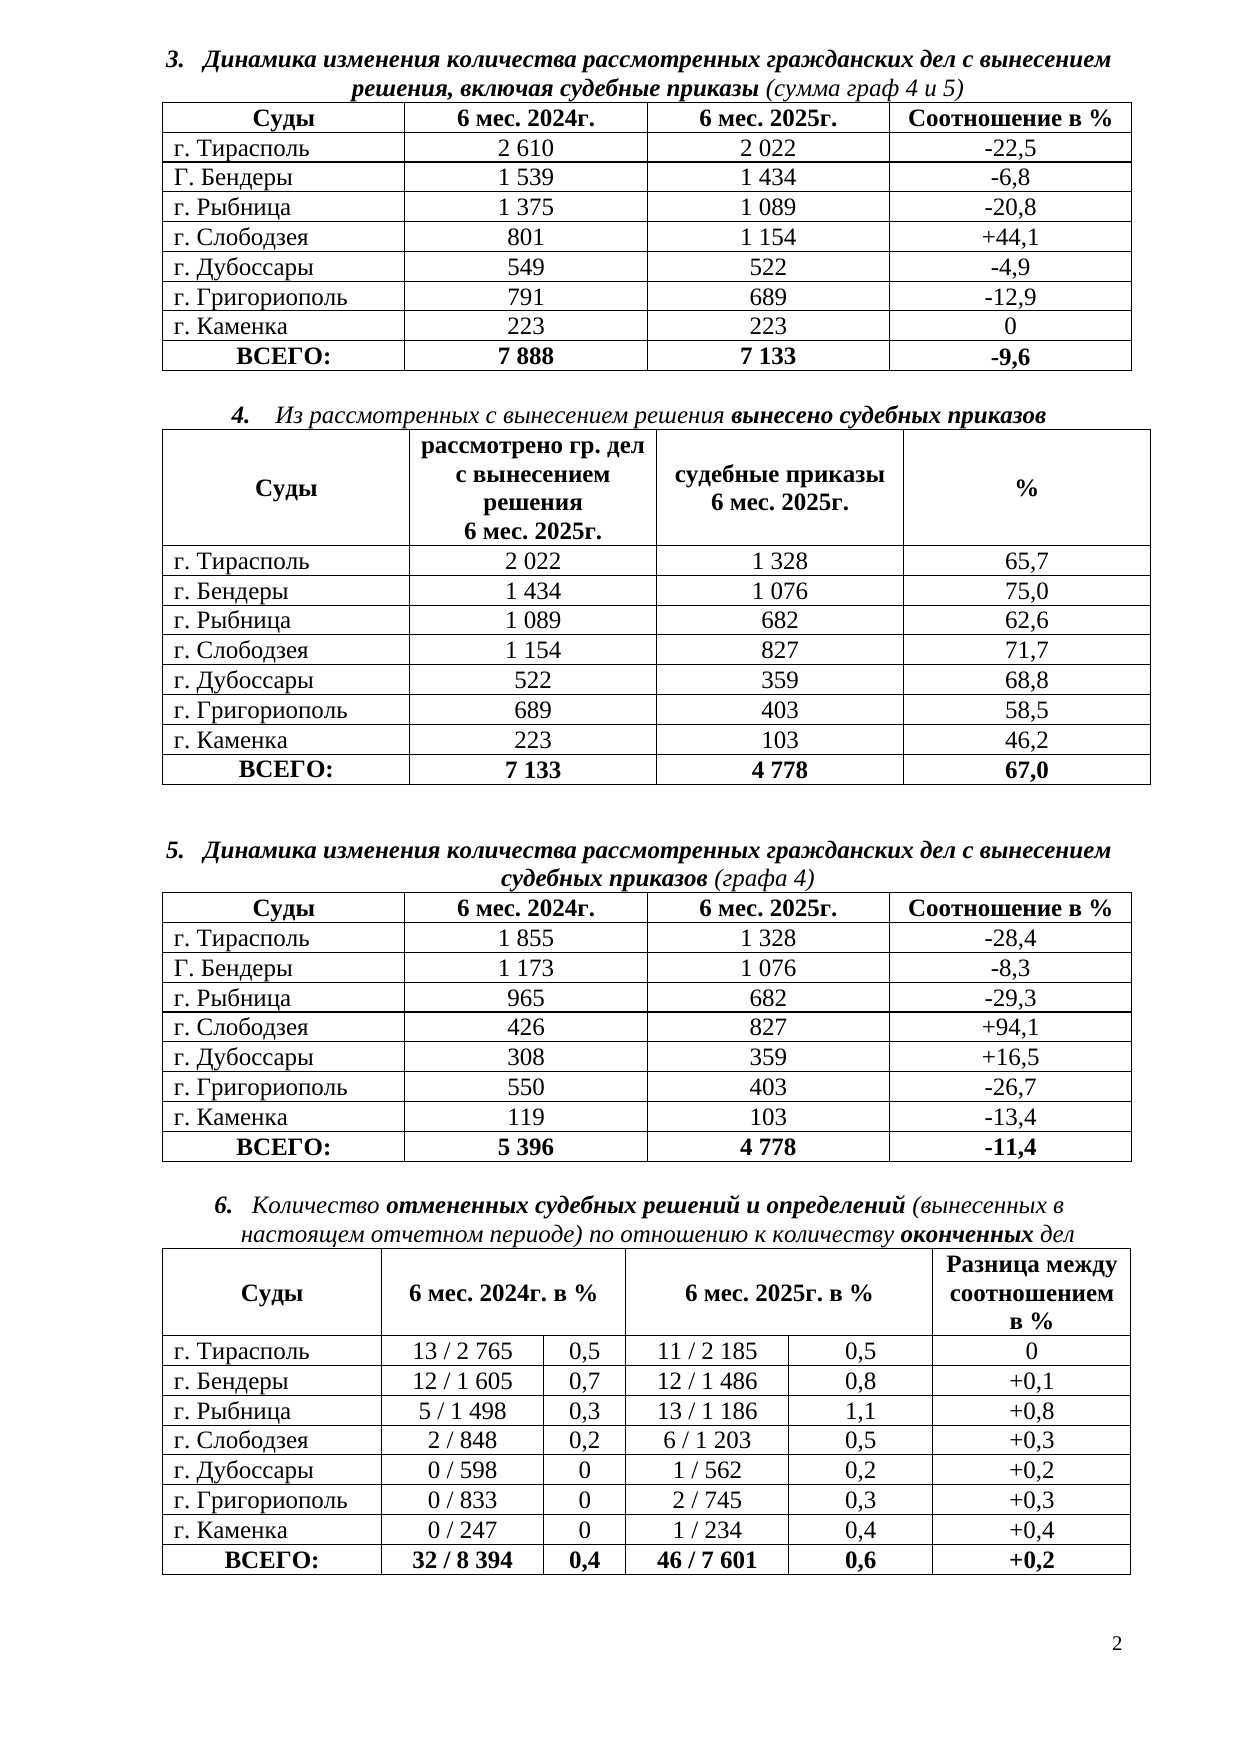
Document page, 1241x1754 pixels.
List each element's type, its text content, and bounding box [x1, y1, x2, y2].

table_cell г. Каменка [163, 725, 409, 753]
table_header Суды [163, 103, 404, 132]
table_cell 223 [410, 725, 656, 753]
table_cell 46,2 [904, 725, 1150, 753]
table_cell Г. Бендеры [163, 163, 404, 191]
list Динамика изменения количества рассмотренных гражданских дел с вынесением решения, включая судебные приказы (сумма граф 4 и 5) [156, 44, 1122, 102]
table_cell г. Бендеры [163, 576, 409, 604]
table_cell 403 [648, 1072, 889, 1101]
table_cell 0,5 [789, 1336, 932, 1365]
table_cell 62,6 [904, 606, 1150, 634]
table_cell 1 076 [648, 953, 889, 982]
table_cell 682 [657, 606, 903, 634]
table_header судебные приказы 6 мес. 2025г. [657, 430, 903, 545]
table_cell 403 [657, 695, 903, 724]
table_cell ВСЕГО: [163, 1132, 404, 1161]
table_cell 5 396 [405, 1132, 647, 1161]
table_cell -9,6 [890, 341, 1131, 370]
table_header рассмотрено гр. дел с вынесением решения 6 мес. 2025г. [410, 430, 656, 545]
table_cell г. Каменка [163, 311, 404, 340]
table_cell 1 / 234 [626, 1515, 788, 1544]
table_cell 1 089 [648, 192, 889, 221]
table_cell +0,2 [933, 1455, 1130, 1484]
table_cell 103 [657, 725, 903, 753]
table_header 6 мес. 2025г. в % [626, 1249, 932, 1335]
table_cell 0,5 [789, 1426, 932, 1454]
table_header 6 мес. 2024г. [405, 103, 647, 132]
table_cell г. Тирасполь [163, 546, 409, 575]
table_cell г. Дубоссары [163, 1042, 404, 1071]
table_cell -6,8 [890, 163, 1131, 191]
table_cell 46 / 7 601 [626, 1545, 788, 1573]
table_cell -20,8 [890, 192, 1131, 221]
table_cell +0,8 [933, 1396, 1130, 1424]
table_cell 1 154 [648, 222, 889, 251]
table_cell 1,1 [789, 1396, 932, 1424]
table_cell 0,8 [789, 1366, 932, 1395]
table_cell г. Бендеры [163, 1366, 381, 1395]
table_cell г. Рыбница [163, 1396, 381, 1424]
table_cell 0 [544, 1515, 625, 1544]
table_header 6 мес. 2025г. [648, 893, 889, 922]
table_cell -26,7 [890, 1072, 1131, 1101]
table_header 6 мес. 2024г. [405, 893, 647, 922]
table_cell г. Григориополь [163, 282, 404, 310]
table_cell 522 [648, 252, 889, 281]
table_cell 1 375 [405, 192, 647, 221]
table_cell 965 [405, 983, 647, 1011]
table_cell 0 / 833 [382, 1485, 543, 1514]
table_cell г. Рыбница [163, 192, 404, 221]
table_cell +94,1 [890, 1013, 1131, 1041]
table_cell 7 888 [405, 341, 647, 370]
table_cell -8,3 [890, 953, 1131, 982]
table_cell ВСЕГО: [163, 341, 404, 370]
table_cell 7 133 [648, 341, 889, 370]
table_cell г. Каменка [163, 1102, 404, 1131]
table_cell 550 [405, 1072, 647, 1101]
table_cell 426 [405, 1013, 647, 1041]
table_cell 0,4 [544, 1545, 625, 1573]
table_cell г. Тирасполь [163, 133, 404, 161]
table_cell г. Дубоссары [163, 1455, 381, 1484]
table_cell г. Григориополь [163, 1485, 381, 1514]
table_cell -22,5 [890, 133, 1131, 161]
table_cell 1 328 [657, 546, 903, 575]
table_header Суды [163, 893, 404, 922]
table_cell 682 [648, 983, 889, 1011]
table_cell 13 / 2 765 [382, 1336, 543, 1365]
table_cell 1 076 [657, 576, 903, 604]
list Динамика изменения количества рассмотренных гражданских дел с вынесением судебных приказов (графа 4) [156, 835, 1122, 892]
table_cell г. Григориополь [163, 695, 409, 724]
table_cell 1 173 [405, 953, 647, 982]
table_cell г. Григориополь [163, 1072, 404, 1101]
table_cell 5 / 1 498 [382, 1396, 543, 1424]
table_cell 223 [405, 311, 647, 340]
table_cell 4 778 [648, 1132, 889, 1161]
table_header 6 мес. 2024г. в % [382, 1249, 625, 1335]
table_cell 2 610 [405, 133, 647, 161]
table_cell 0,2 [544, 1426, 625, 1454]
table_cell 7 133 [410, 755, 656, 784]
table_cell 1 / 562 [626, 1455, 788, 1484]
table_cell +0,2 [933, 1545, 1130, 1573]
table_cell 103 [648, 1102, 889, 1131]
table_cell 32 / 8 394 [382, 1545, 543, 1573]
table_cell г. Тирасполь [163, 923, 404, 952]
table_cell г. Слободзея [163, 635, 409, 664]
table_cell 689 [410, 695, 656, 724]
table_cell г. Слободзея [163, 1013, 404, 1041]
table_header Соотношение в % [890, 893, 1131, 922]
table_cell 65,7 [904, 546, 1150, 575]
table_cell 0 [890, 311, 1131, 340]
table_cell 308 [405, 1042, 647, 1071]
table_cell 4 778 [657, 755, 903, 784]
table_cell 0 [544, 1455, 625, 1484]
table_cell 827 [657, 635, 903, 664]
table_cell г. Слободзея [163, 1426, 381, 1454]
table_cell Г. Бендеры [163, 953, 404, 982]
table_cell 689 [648, 282, 889, 310]
table_cell ВСЕГО: [163, 755, 409, 784]
table_header Суды [163, 1249, 381, 1335]
table_cell 1 328 [648, 923, 889, 952]
table_cell г. Слободзея [163, 222, 404, 251]
table_cell 1 089 [410, 606, 656, 634]
table_header Соотношение в % [890, 103, 1131, 132]
table_cell +0,1 [933, 1366, 1130, 1395]
table_header % [904, 430, 1150, 545]
table_cell 1 539 [405, 163, 647, 191]
table_cell г. Дубоссары [163, 252, 404, 281]
table_cell 0,7 [544, 1366, 625, 1395]
table_header Разница между соотношением в % [933, 1249, 1130, 1335]
table_header Суды [163, 430, 409, 545]
table_cell 0,3 [544, 1396, 625, 1424]
table_cell ВСЕГО: [163, 1545, 381, 1573]
table_cell 0,5 [544, 1336, 625, 1365]
table_cell 71,7 [904, 635, 1150, 664]
table_cell -4,9 [890, 252, 1131, 281]
table_cell 68,8 [904, 665, 1150, 694]
table_cell 0,4 [789, 1515, 932, 1544]
list Из рассмотренных с вынесением решения вынесено судебных приказов [156, 400, 1122, 429]
table_cell 12 / 1 486 [626, 1366, 788, 1395]
table_cell 1 855 [405, 923, 647, 952]
table_cell 801 [405, 222, 647, 251]
table_cell г. Тирасполь [163, 1336, 381, 1365]
table_cell -11,4 [890, 1132, 1131, 1161]
table_cell +0,3 [933, 1485, 1130, 1514]
table_cell -13,4 [890, 1102, 1131, 1131]
table_cell 2 022 [648, 133, 889, 161]
table_cell 1 434 [410, 576, 656, 604]
table_cell 223 [648, 311, 889, 340]
table_cell +0,3 [933, 1426, 1130, 1454]
table_cell 1 434 [648, 163, 889, 191]
table_cell +16,5 [890, 1042, 1131, 1071]
list Количество отмененных судебных решений и определений (вынесенных в настоящем отчетном периоде) по отношению к количеству оконченных дел [156, 1190, 1122, 1248]
table_cell 75,0 [904, 576, 1150, 604]
table_cell 6 / 1 203 [626, 1426, 788, 1454]
table_cell 0 [933, 1336, 1130, 1365]
table_cell г. Дубоссары [163, 665, 409, 694]
table_cell 0,6 [789, 1545, 932, 1573]
table_cell 11 / 2 185 [626, 1336, 788, 1365]
table_cell г. Каменка [163, 1515, 381, 1544]
table_cell 0,3 [789, 1485, 932, 1514]
table_cell 0,2 [789, 1455, 932, 1484]
table_cell г. Рыбница [163, 606, 409, 634]
table_cell 0 / 598 [382, 1455, 543, 1484]
table_cell 1 154 [410, 635, 656, 664]
table_cell -29,3 [890, 983, 1131, 1011]
table_cell 12 / 1 605 [382, 1366, 543, 1395]
table_cell 549 [405, 252, 647, 281]
table_cell 58,5 [904, 695, 1150, 724]
table_cell -28,4 [890, 923, 1131, 952]
table_cell +0,4 [933, 1515, 1130, 1544]
table_cell 2 / 848 [382, 1426, 543, 1454]
table_cell 827 [648, 1013, 889, 1041]
table_cell 119 [405, 1102, 647, 1131]
table_cell 0 [544, 1485, 625, 1514]
table_header 6 мес. 2025г. [648, 103, 889, 132]
table_cell 359 [657, 665, 903, 694]
table_cell 2 022 [410, 546, 656, 575]
table_cell 0 / 247 [382, 1515, 543, 1544]
table_cell 791 [405, 282, 647, 310]
table_cell 13 / 1 186 [626, 1396, 788, 1424]
table_cell 2 / 745 [626, 1485, 788, 1514]
table_cell +44,1 [890, 222, 1131, 251]
table_cell 522 [410, 665, 656, 694]
table_cell 359 [648, 1042, 889, 1071]
table_cell 67,0 [904, 755, 1150, 784]
table_cell -12,9 [890, 282, 1131, 310]
table_cell г. Рыбница [163, 983, 404, 1011]
